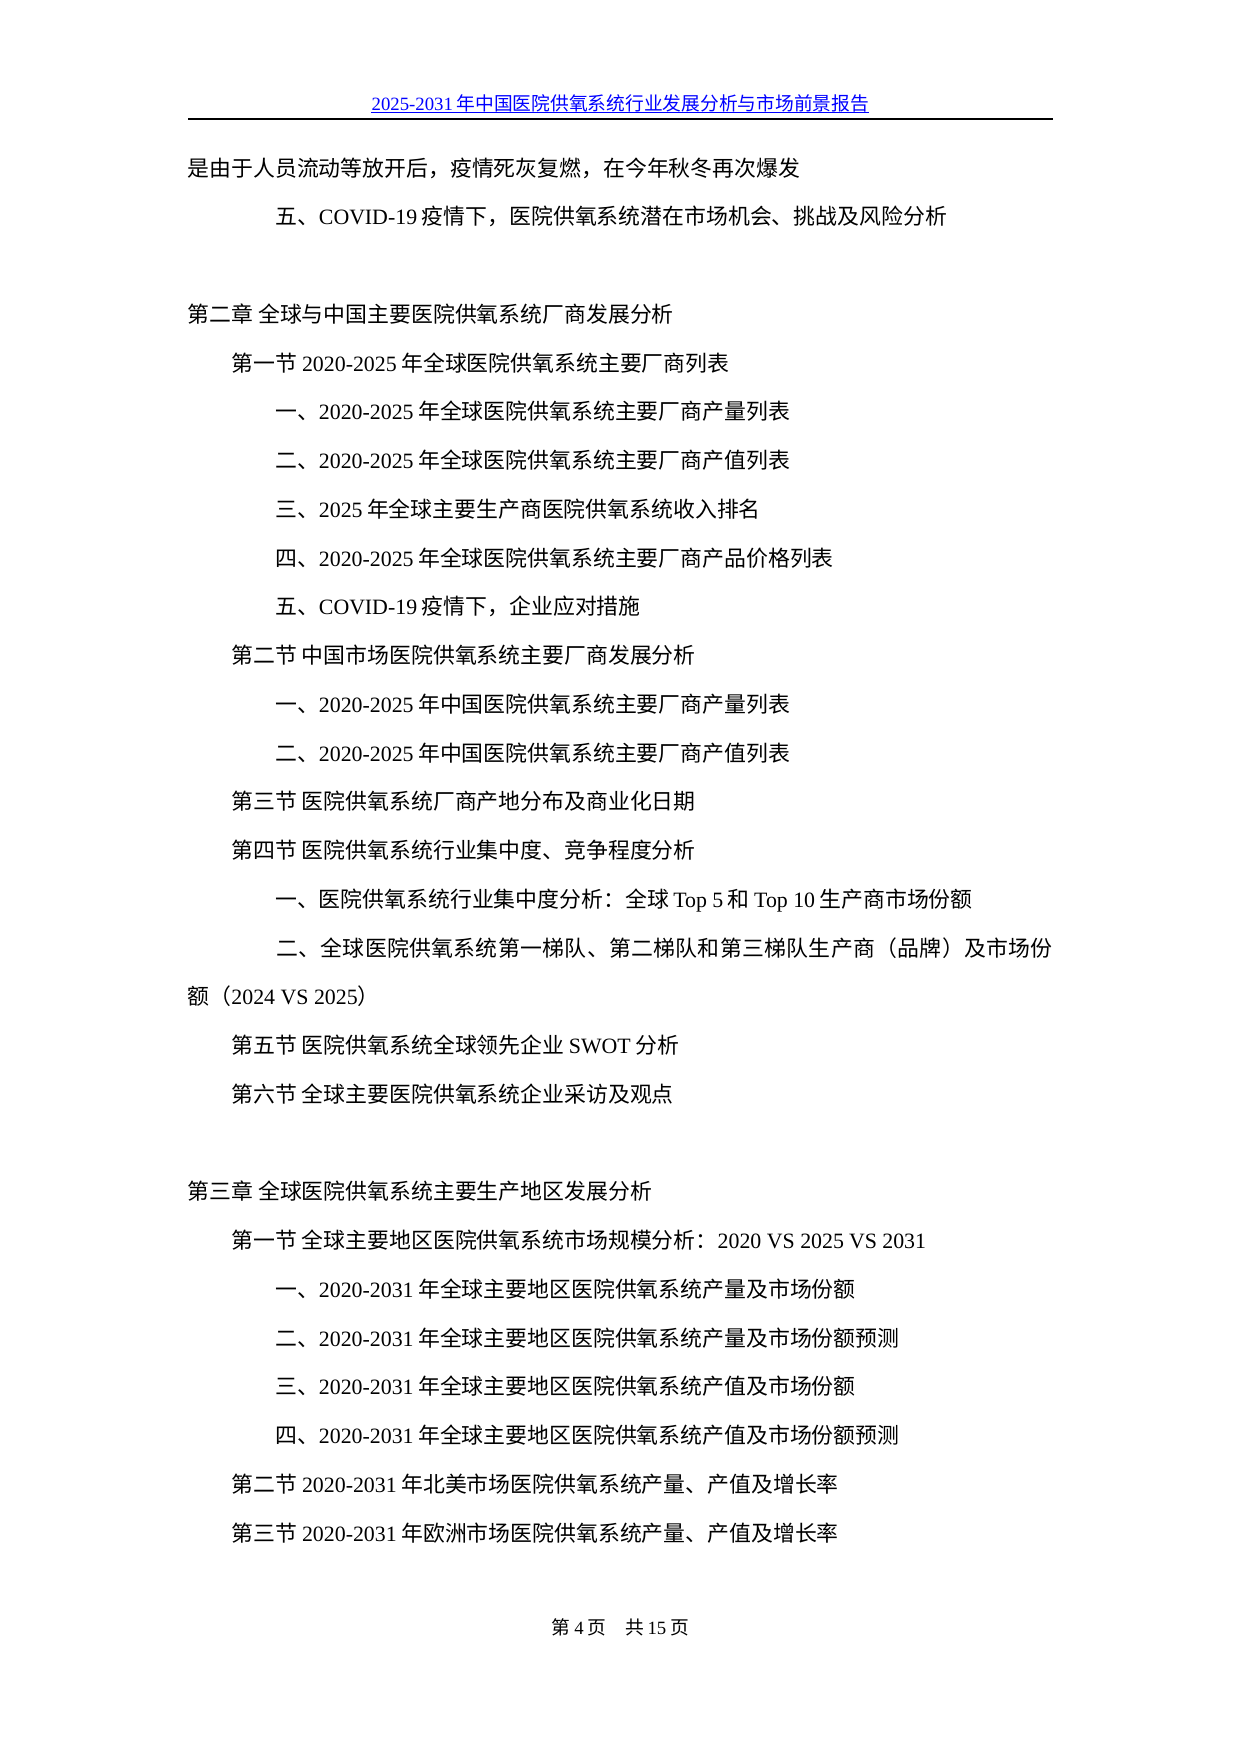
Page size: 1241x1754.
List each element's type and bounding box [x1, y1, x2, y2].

text [187, 150, 1053, 1548]
